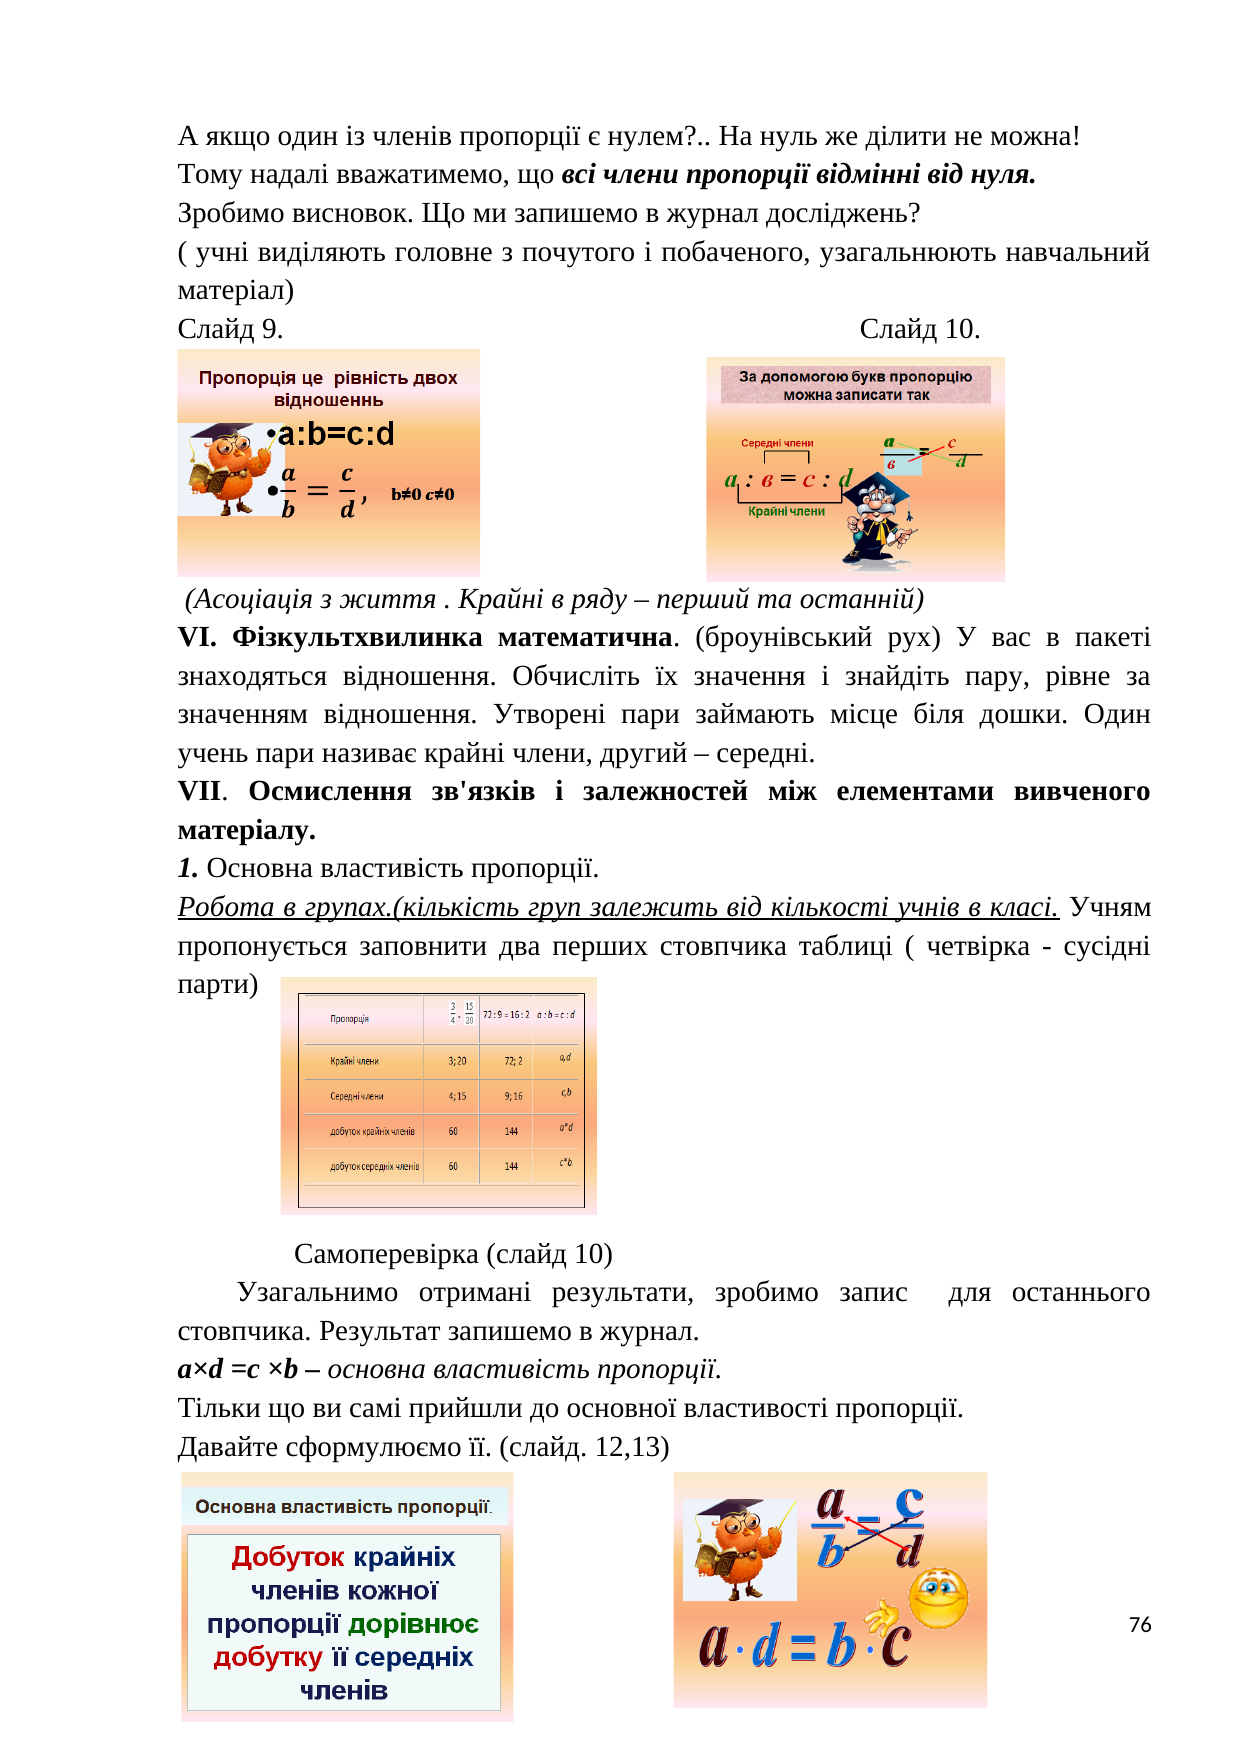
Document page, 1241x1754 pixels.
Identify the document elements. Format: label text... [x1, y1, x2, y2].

list Тільки що ви самі прийшли до основної властивості пропорції. [177, 1390, 1152, 1424]
list Самоперевірка (слайд 10) [177, 1236, 1152, 1269]
list (Асоціація з життя . Крайні в ряду – перший та останній) [177, 581, 1152, 614]
picture [706, 357, 1006, 582]
list VІІ. Осмислення зв'язків і залежностей між елементами вивченого матеріалу. [177, 773, 1152, 846]
list a×d =c ×b – основна властивість пропорції. [177, 1352, 1152, 1385]
list Тому надалі вважатимемо, що всі члени пропорції відмінні від нуля. [177, 157, 1152, 190]
list VІ. Фізкультхвилинка математична. (броунівський рух) У вас в пакеті знаходяться відношення. Обчисліть їх значення і знайдіть пару, рівне за значенням відношення. Утворені пари займають місце біля дошки. Один учень пари називає крайні члени, другий – середні. [177, 619, 1152, 768]
list А якщо один із членів пропорції є нулем?.. На нуль же ділити не можна! [177, 118, 1152, 152]
list ( учні виділяють головне з почутого і побаченого, узагальнюють навчальний матеріал) [177, 234, 1152, 306]
list Зробимо висновок. Що ми запишемо в журнал досліджень? [177, 195, 1152, 229]
picture [181, 1472, 514, 1722]
list Робота в групах.(кількість груп залежить від кількості учнів в класі. Учням пропонується заповнити два перших стовпчика таблиці ( четвірка - сусідні парти) [177, 889, 1152, 1000]
picture [177, 349, 481, 577]
list Узагальнимо отримані результати, зробимо запис для останнього стовпчика. Результат запишемо в журнал. [177, 1274, 1152, 1347]
picture [673, 1472, 988, 1708]
list 1. Основна властивість пропорції. [177, 851, 1152, 884]
list Давайте сформулюємо її. (слайд. 12,13) [177, 1429, 1152, 1462]
picture [280, 977, 597, 1215]
list Слайд 9. Слайд 10. [177, 311, 1152, 344]
